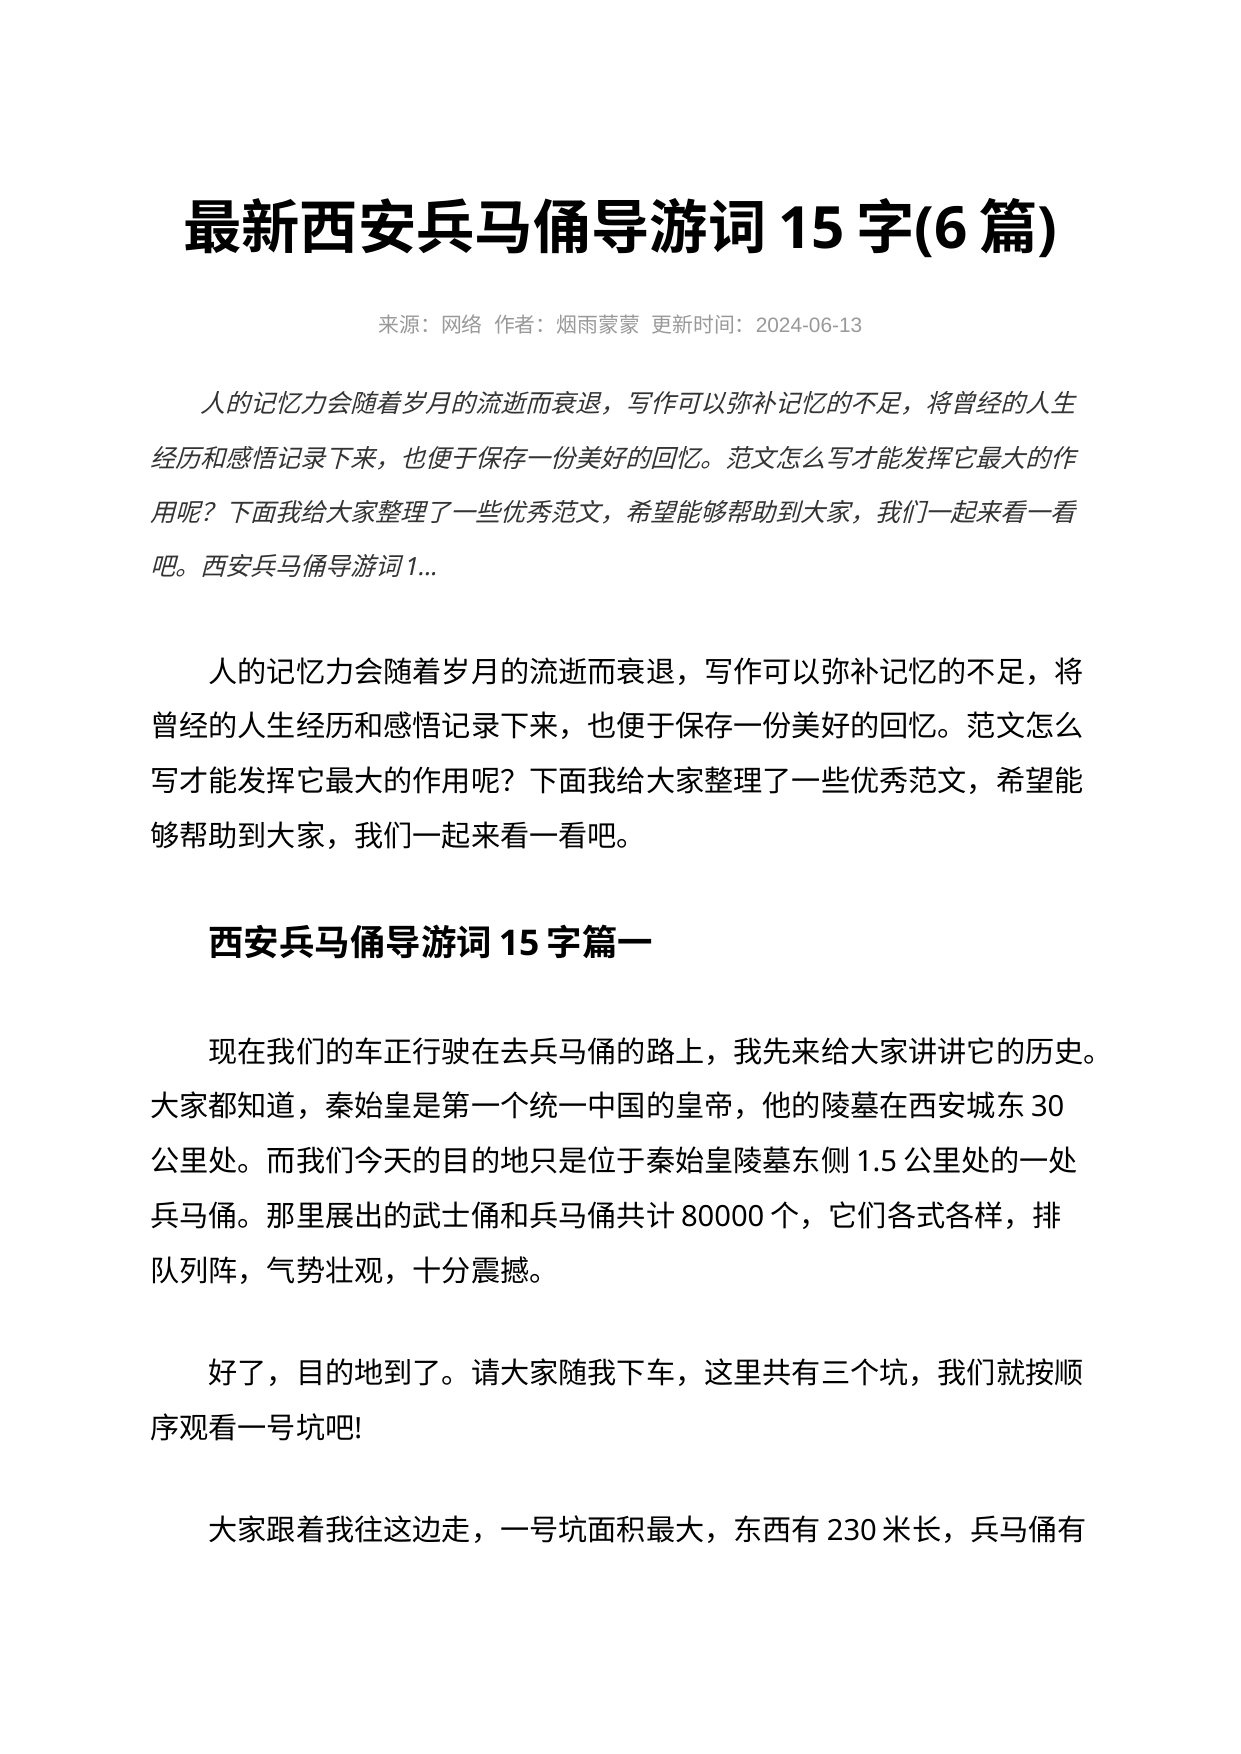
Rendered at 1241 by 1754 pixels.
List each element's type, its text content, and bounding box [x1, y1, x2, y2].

text 现在我们的车正行驶在去兵马俑的路上，我先来给大家讲讲它的历史。大家都知道，秦始皇是第一个统一中国的皇帝，他的陵墓在西安城东30公里处。而我们今天的目的地只是位于秦始皇陵墓东侧1.5公里处的一处兵马俑。那里展出的武士俑和兵马俑共计80000个，它们各式各样，排队列阵，气势壮观，十分震撼。 [150, 1028, 1090, 1290]
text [150, 1507, 1090, 1549]
text 人的记忆力会随着岁月的流逝而衰退，写作可以弥补记忆的不足，将曾经的人生经历和感悟记录下来，也便于保存一份美好的回忆。范文怎么写才能发挥它最大的作用呢？下面我给大家整理了一些优秀范文，希望能够帮助到大家，我们一起来看一看吧。西安兵马俑导游词1... [150, 384, 1090, 583]
subtitle 最新西安兵马俑导游词15字(6篇) [150, 181, 1090, 266]
text 好了，目的地到了。请大家随我下车，这里共有三个坑，我们就按顺序观看一号坑吧! [150, 1350, 1090, 1447]
text 西安兵马俑导游词15字篇一 [150, 914, 1090, 966]
text 来源：网络 作者：烟雨蒙蒙 更新时间：2024-06-13 [150, 313, 1090, 337]
text 人的记忆力会随着岁月的流逝而衰退，写作可以弥补记忆的不足，将曾经的人生经历和感悟记录下来，也便于保存一份美好的回忆。范文怎么写才能发挥它最大的作用呢？下面我给大家整理了一些优秀范文，希望能够帮助到大家，我们一起来看一看吧。 [150, 648, 1090, 855]
